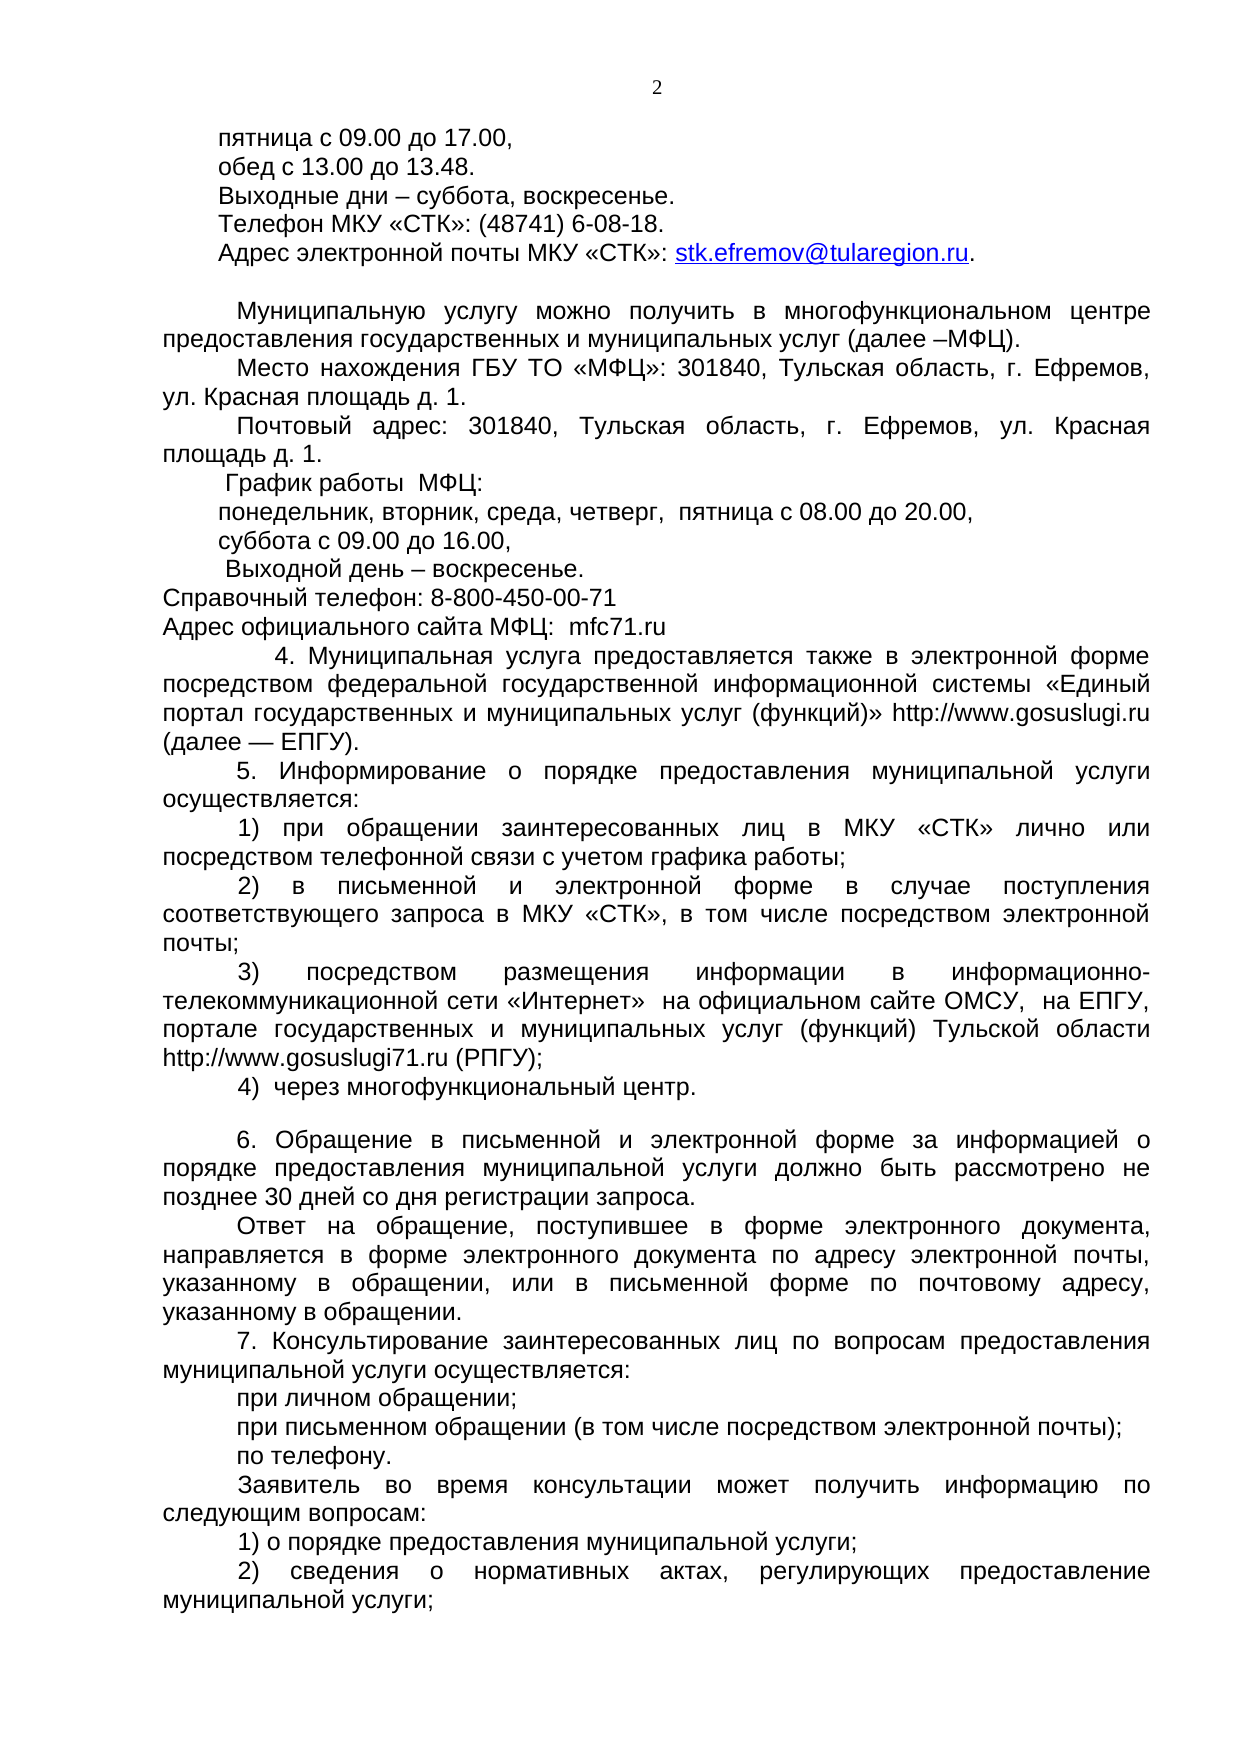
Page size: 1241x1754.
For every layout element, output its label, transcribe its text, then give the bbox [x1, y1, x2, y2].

text 2) сведения о нормативных актах, регулирующих предоставление муниципальной услуги; [162, 1556, 1152, 1613]
text Выходные дни – суббота, воскресенье. [162, 181, 1152, 209]
text График работы МФЦ: [162, 468, 1152, 497]
text понедельник, вторник, среда, четверг, пятница с 08.00 до 20.00, [162, 497, 1152, 526]
text 2) в письменной и электронной форме в случае поступления соответствующего запроса в МКУ «СТК», в том числе посредством электронной почты; [162, 871, 1152, 957]
text обед с 13.00 до 13.48. [162, 152, 1152, 181]
text Телефон МКУ «СТК»: (48741) 6-08-18. [162, 209, 1152, 238]
text пятница с 09.00 до 17.00, [162, 123, 1152, 152]
text Адрес официального сайта МФЦ: mfc71.ru [162, 612, 1152, 641]
text 4. Муниципальная услуга предоставляется также в электронной форме посредством федеральной государственной информационной системы «Единый портал государственных и муниципальных услуг (функций)» http://www.gosuslugi.ru (далее — ЕПГУ). [162, 641, 1152, 756]
text 1) о порядке предоставления муниципальной услуги; [162, 1527, 1152, 1556]
text Почтовый адрес: 301840, Тульская область, г. Ефремов, ул. Красная площадь д. 1. [162, 411, 1152, 468]
text 3) посредством размещения информации в информационно-телекоммуникационной сети «Интернет» на официальном сайте ОМСУ, на ЕПГУ, портале государственных и муниципальных услуг (функций) Тульской области http://www.gosuslugi71.ru (РПГУ); [162, 957, 1152, 1072]
text Заявитель во время консультации может получить информацию по следующим вопросам: [162, 1470, 1152, 1527]
text Адрес электронной почты МКУ «СТК»: stk.efremov@tularegion.ru. [162, 238, 1152, 267]
text Место нахождения ГБУ ТО «МФЦ»: 301840, Тульская область, г. Ефремов, ул. Красная площадь д. 1. [162, 353, 1152, 411]
text 1) при обращении заинтересованных лиц в МКУ «СТК» лично или посредством телефонной связи с учетом графика работы; [162, 813, 1152, 871]
text Справочный телефон: 8-800-450-00-71 [162, 583, 1152, 612]
text 5. Информирование о порядке предоставления муниципальной услуги осуществляется: [162, 756, 1152, 813]
text 7. Консультирование заинтересованных лиц по вопросам предоставления муниципальной услуги осуществляется: [162, 1326, 1152, 1383]
text Муниципальную услугу можно получить в многофункциональном центре предоставления государственных и муниципальных услуг (далее –МФЦ). [162, 296, 1152, 353]
text 6. Обращение в письменной и электронной форме за информацией о порядке предоставления муниципальной услуги должно быть рассмотрено не позднее 30 дней со дня регистрации запроса. [162, 1125, 1152, 1211]
text суббота с 09.00 до 16.00, [162, 526, 1152, 554]
text 4) через многофункциональный центр. [162, 1072, 1152, 1101]
text при письменном обращении (в том числе посредством электронной почты); [162, 1412, 1152, 1441]
text по телефону. [162, 1441, 1152, 1470]
text при личном обращении; [162, 1383, 1152, 1412]
text Выходной день – воскресенье. [162, 554, 1152, 583]
text Ответ на обращение, поступившее в форме электронного документа, направляется в форме электронного документа по адресу электронной почты, указанному в обращении, или в письменной форме по почтовому адресу, указанному в обращении. [162, 1211, 1152, 1326]
